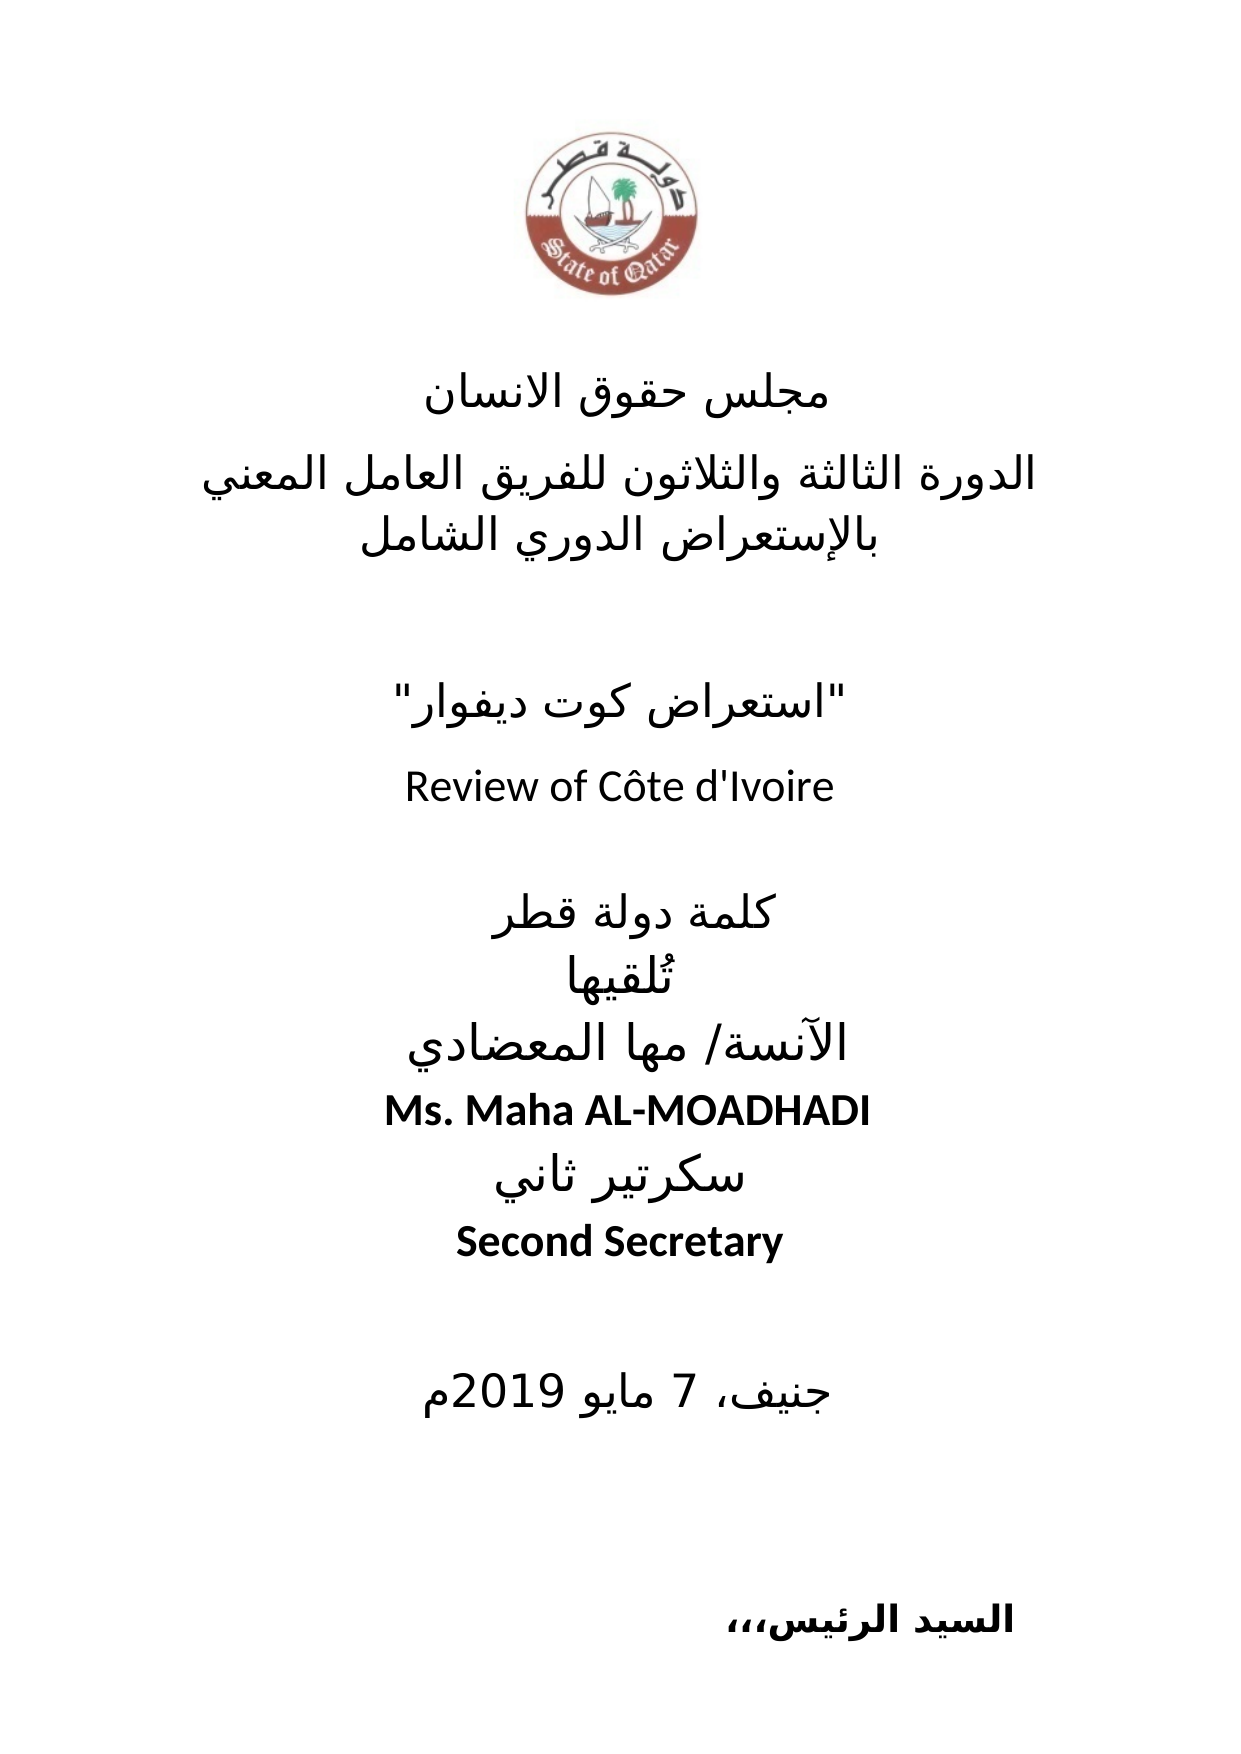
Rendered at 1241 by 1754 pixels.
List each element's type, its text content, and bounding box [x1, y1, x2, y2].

text تُلقيها [150, 947, 1090, 1005]
text Second Secretary [150, 1212, 1090, 1268]
text "استعراض كوت ديفوار" [150, 675, 1090, 728]
text Ms. Maha AL-MOADHADI [150, 1081, 1090, 1136]
picture [513, 119, 708, 306]
text مجلس حقوق الانسان [150, 364, 1090, 418]
text كلمة دولة قطر [150, 886, 1090, 939]
text جنيف، 7 مايو 2019م [150, 1365, 1090, 1418]
text سكرتير ثاني [150, 1145, 1090, 1203]
text الدورة الثالثة والثلاثون للفريق العامل المعني بالإستعراض الدوري الشامل [150, 446, 1090, 561]
text الآنسة/ مها المعضادي [150, 1014, 1090, 1072]
text Review of Côte d'Ivoire [150, 757, 1090, 813]
text السيد الرئيس،،، [150, 1597, 1090, 1641]
